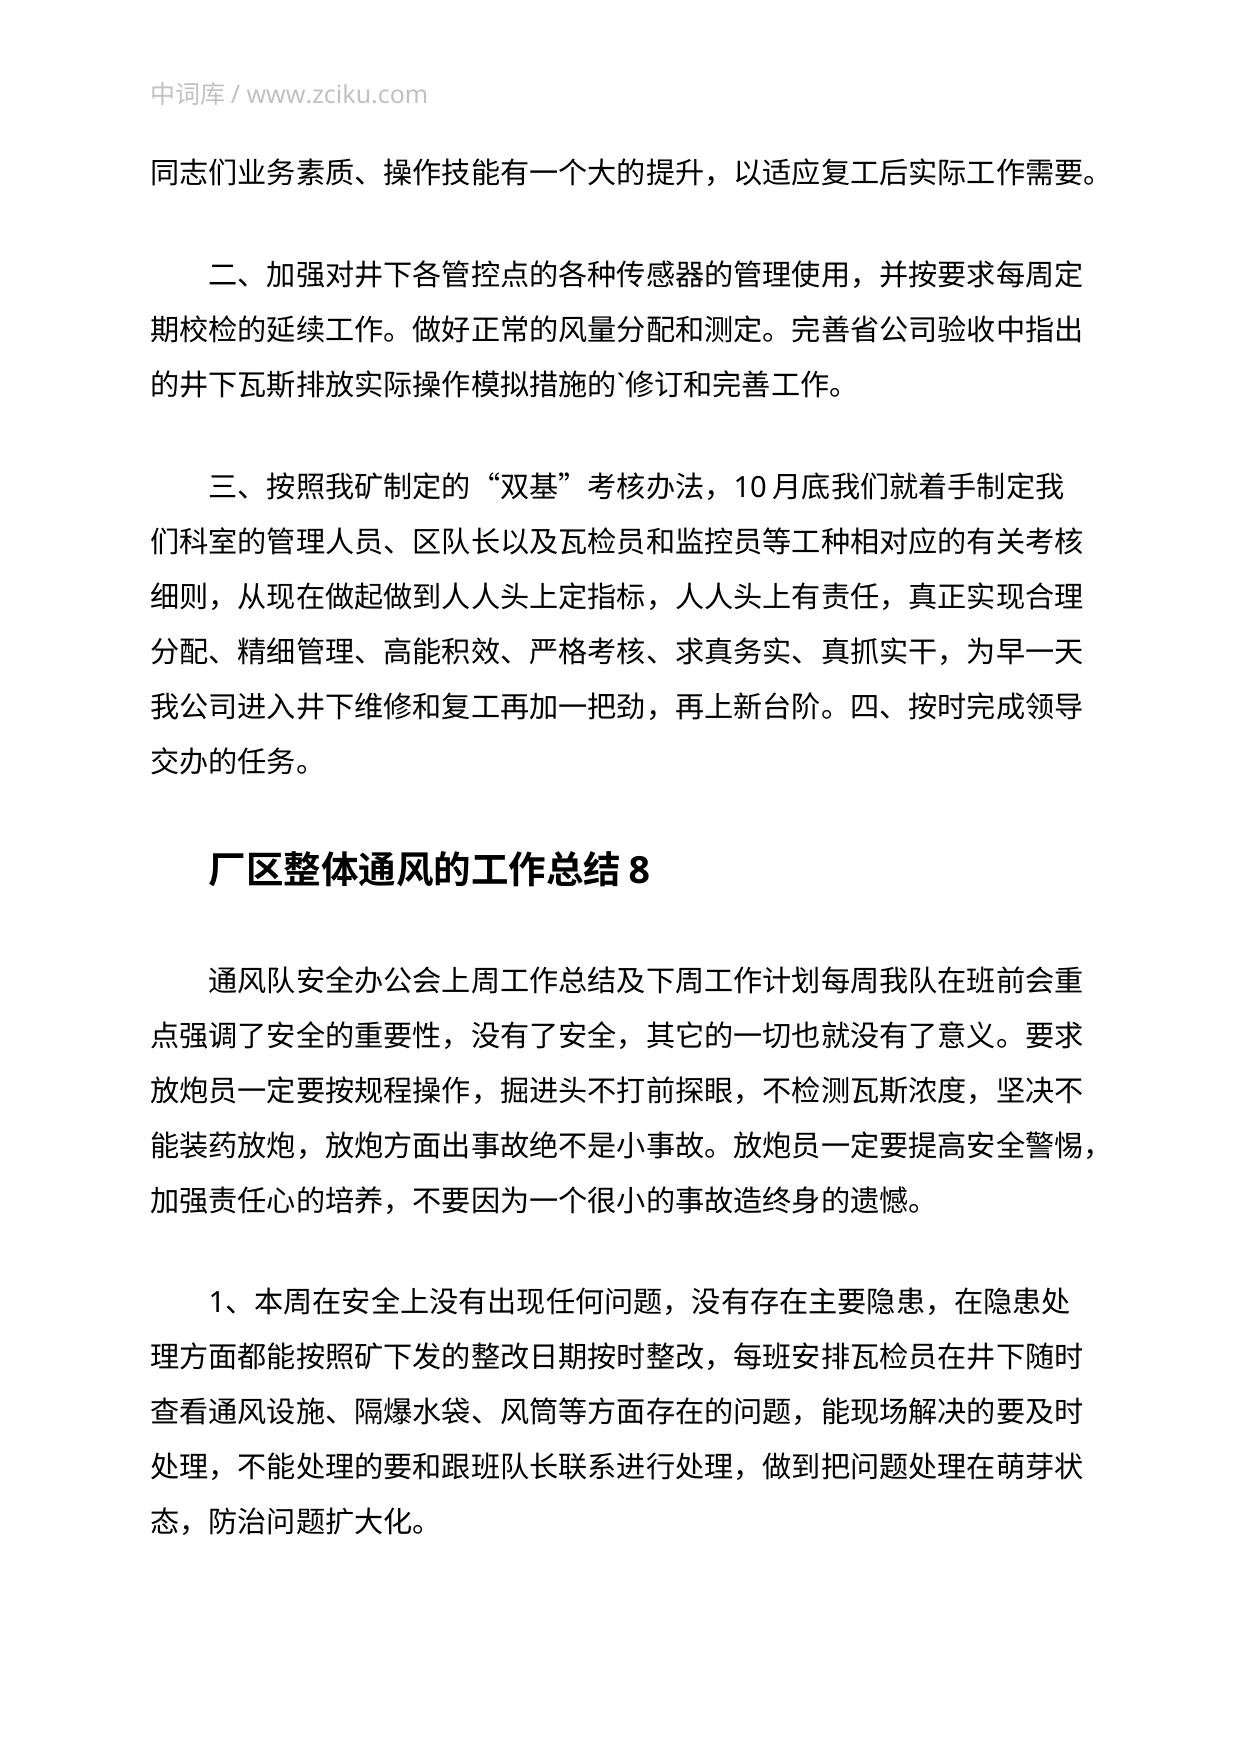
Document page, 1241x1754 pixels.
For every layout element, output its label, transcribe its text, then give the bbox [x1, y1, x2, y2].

text 通风队安全办公会上周工作总结及下周工作计划每周我队在班前会重点强调了安全的重要性，没有了安全，其它的一切也就没有了意义。要求放炮员一定要按规程操作，掘进头不打前探眼，不检测瓦斯浓度，坚决不能装药放炮，放炮方面出事故绝不是小事故。放炮员一定要提高安全警惕，加强责任心的培养，不要因为一个很小的事故造终身的遗憾。 [150, 957, 1090, 1219]
text 三、按照我矿制定的“双基”考核办法，10月底我们就着手制定我们科室的管理人员、区队长以及瓦检员和监控员等工种相对应的有关考核细则，从现在做起做到人人头上定指标，人人头上有责任，真正实现合理分配、精细管理、高能积效、严格考核、求真务实、真抓实干，为早一天我公司进入井下维修和复工再加一把劲，再上新台阶。四、按时完成领导交办的任务。 [150, 463, 1090, 780]
text 二、加强对井下各管控点的各种传感器的管理使用，并按要求每周定期校检的延续工作。做好正常的风量分配和测定。完善省公司验收中指出的井下瓦斯排放实际操作模拟措施的`修订和完善工作。 [150, 252, 1090, 404]
text 1、本周在安全上没有出现任何问题，没有存在主要隐患，在隐患处理方面都能按照矿下发的整改日期按时整改，每班安排瓦检员在井下随时查看通风设施、隔爆水袋、风筒等方面存在的问题，能现场解决的要及时处理，不能处理的要和跟班队长联系进行处理，做到把问题处理在萌芽状态，防治问题扩大化。 [150, 1279, 1090, 1541]
text 厂区整体通风的工作总结8 [150, 840, 1090, 894]
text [150, 150, 1090, 192]
